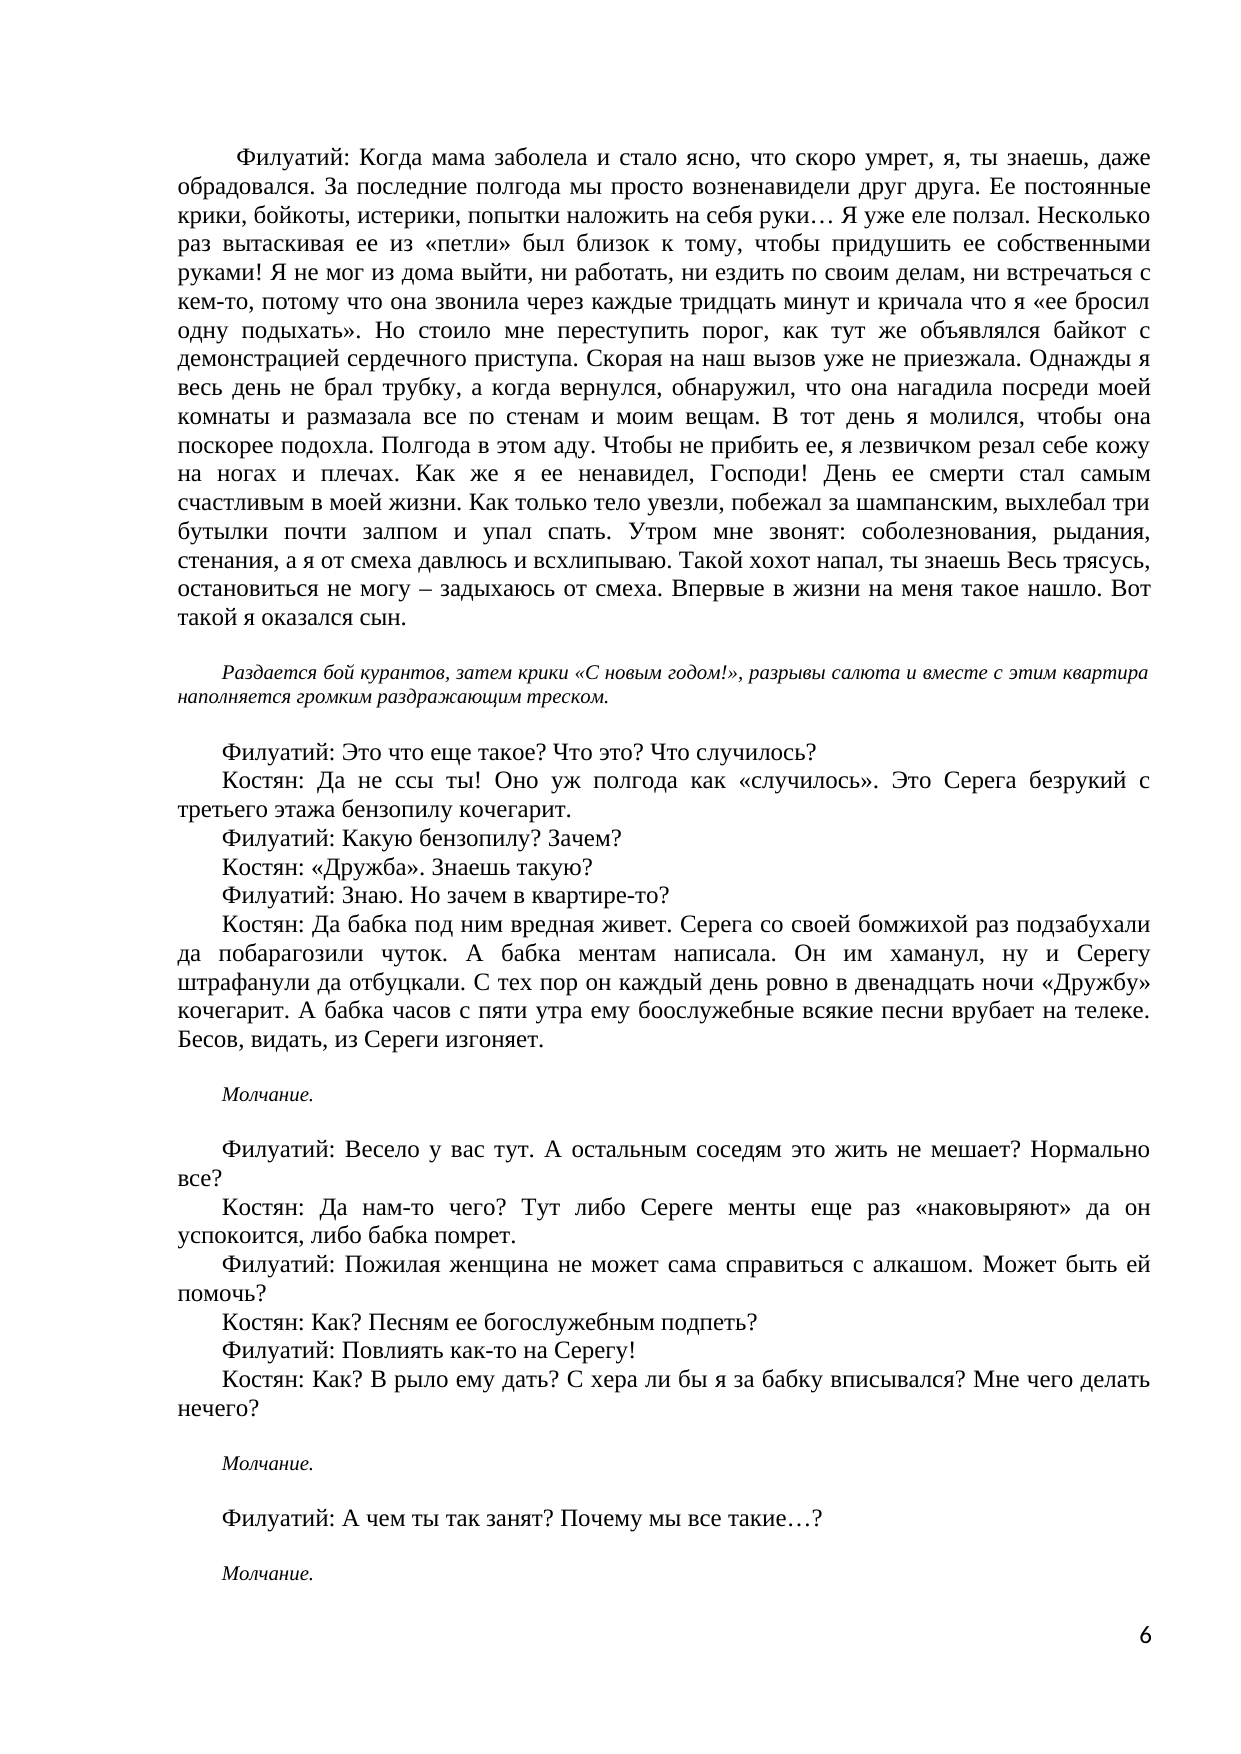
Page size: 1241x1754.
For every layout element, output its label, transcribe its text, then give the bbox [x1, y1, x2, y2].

text Молчание. [177, 1082, 1152, 1106]
text Филуатий: Какую бензопилу? Зачем? [177, 823, 1152, 852]
text Филуатий: А чем ты так занят? Почему мы все такие…? [177, 1503, 1152, 1532]
text Костян: Как? Песням ее богослужебным подпеть? [177, 1307, 1152, 1336]
text Филуатий: Повлиять как-то на Серегу! [177, 1336, 1152, 1364]
text Филуатий: Пожилая женщина не может сама справиться с алкашом. Может быть ей помочь? [177, 1249, 1152, 1307]
text Филуатий: Это что еще такое? Что это? Что случилось? [177, 737, 1152, 765]
text Костян: Да нам-то чего? Тут либо Сереге менты еще раз «наковыряют» да он успокоится, либо бабка помрет. [177, 1192, 1152, 1249]
text Костян: Как? В рыло ему дать? С хера ли бы я за бабку вписывался? Мне чего делать нечего? [177, 1364, 1152, 1422]
text Раздается бой курантов, затем крики «С новым годом!», разрывы салюта и вместе с этим квартира наполняется громким раздражающим треском. [177, 660, 1152, 708]
text Костян: Да не ссы ты! Оно уж полгода как «случилось». Это Серега безрукий с третьего этажа бензопилу кочегарит. [177, 765, 1152, 823]
text Молчание. [177, 1561, 1152, 1585]
text Костян: Да бабка под ним вредная живет. Серега со своей бомжихой раз подзабухали да побарагозили чуток. А бабка ментам написала. Он им хаманул, ну и Серегу штрафанули да отбуцкали. С тех пор он каждый день ровно в двенадцать ночи «Дружбу» кочегарит. А бабка часов с пяти утра ему боослужебные всякие песни врубает на телеке. Бесов, видать, из Сереги изгоняет. [177, 909, 1152, 1053]
text Молчание. [177, 1451, 1152, 1475]
text Филуатий: Знаю. Но зачем в квартире-то? [177, 880, 1152, 909]
text Филуатий: Весело у вас тут. А остальным соседям это жить не мешает? Нормально все? [177, 1134, 1152, 1192]
text Костян: «Дружба». Знаешь такую? [177, 852, 1152, 880]
text Филуатий: Когда мама заболела и стало ясно, что скоро умрет, я, ты знаешь, даже обрадовался. За последние полгода мы просто возненавидели друг друга. Ее постоянные крики, бойкоты, истерики, попытки наложить на себя руки… Я уже еле ползал. Несколько раз вытаскивая ее из «петли» был близок к тому, чтобы придушить ее собственными руками! Я не мог из дома выйти, ни работать, ни ездить по своим делам, ни встречаться с кем-то, потому что она звонила через каждые тридцать минут и кричала что я «ее бросил одну подыхать». Но стоило мне переступить порог, как тут же объявлялся байкот с демонстрацией сердечного приступа. Скорая на наш вызов уже не приезжала. Однажды я весь день не брал трубку, а когда вернулся, обнаружил, что она нагадила посреди моей комнаты и размазала все по стенам и моим вещам. В тот день я молился, чтобы она поскорее подохла. Полгода в этом аду. Чтобы не прибить ее, я лезвичком резал себе кожу на ногах и плечах. Как же я ее ненавидел, Господи! День ее смерти стал самым счастливым в моей жизни. Как только тело увезли, побежал за шампанским, выхлебал три бутылки почти залпом и упал спать. Утром мне звонят: соболезнования, рыдания, стенания, а я от смеха давлюсь и всхлипываю. Такой хохот напал, ты знаешь Весь трясусь, остановиться не могу – задыхаюсь от смеха. Впервые в жизни на меня такое нашло. Вот такой я оказался сын. [177, 142, 1152, 631]
